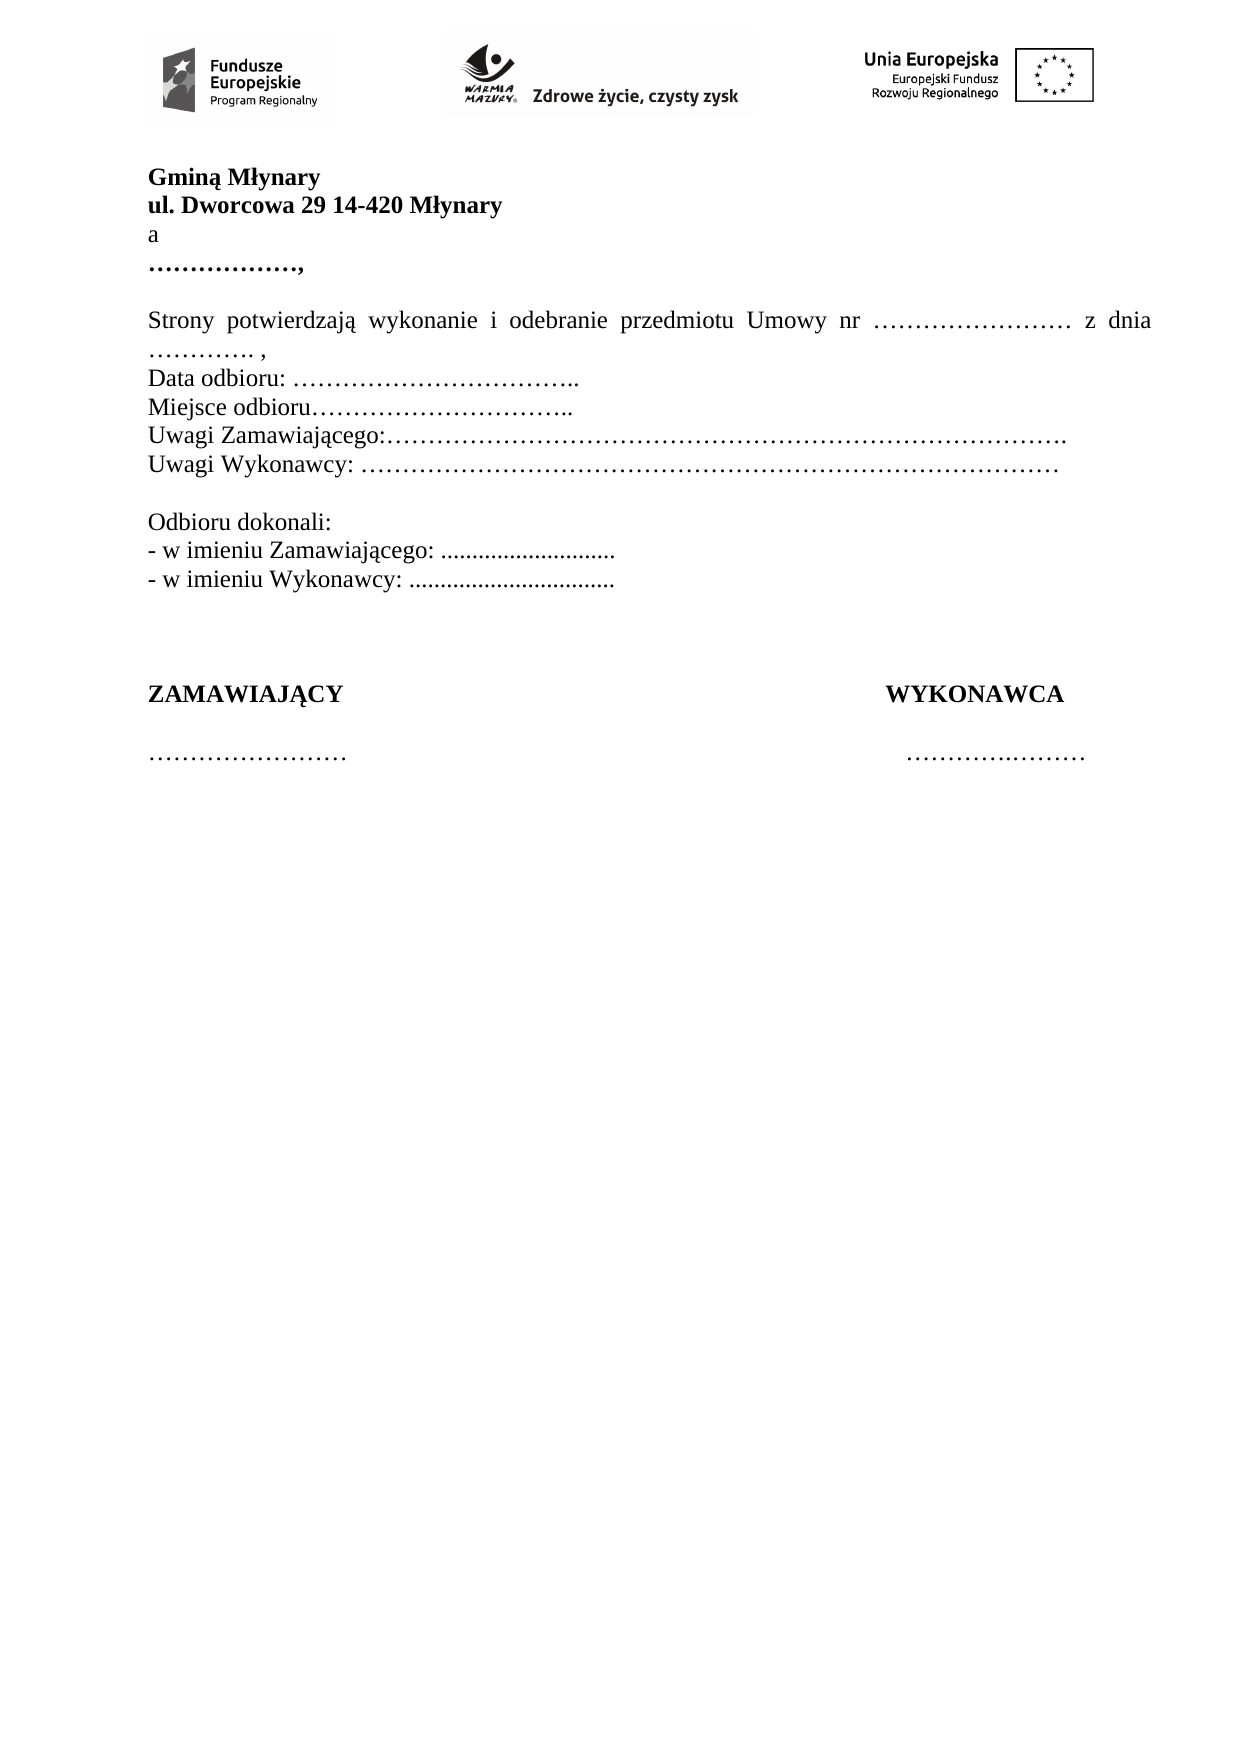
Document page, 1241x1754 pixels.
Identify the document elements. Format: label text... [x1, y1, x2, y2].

text ………………, [148, 248, 1152, 277]
picture [847, 30, 1112, 119]
text Uwagi Zamawiającego:………………………………………………………………………. [148, 421, 1152, 449]
text Miejsce odbioru………………………….. [148, 392, 1152, 421]
text - w imieniu Zamawiającego: ............................ [148, 536, 1152, 564]
picture [147, 32, 333, 128]
picture [443, 28, 754, 118]
text …………………… ………….……… [148, 737, 1152, 766]
text - w imieniu Wykonawcy: ................................. [148, 564, 1152, 593]
text Strony potwierdzają wykonanie i odebranie przedmiotu Umowy nr …………………… z dnia …………. , [148, 306, 1152, 363]
text Uwagi Wykonawcy: ………………………………………………………………………… [148, 449, 1152, 478]
text Gminą Młynary [148, 162, 1152, 191]
text Odbioru dokonali: [148, 507, 1152, 536]
text a [148, 219, 1152, 248]
text Data odbioru: …………………………….. [148, 363, 1152, 392]
text ul. Dworcowa 29 14-420 Młynary [148, 191, 1152, 219]
text ZAMAWIAJĄCY WYKONAWCA [148, 679, 1152, 708]
